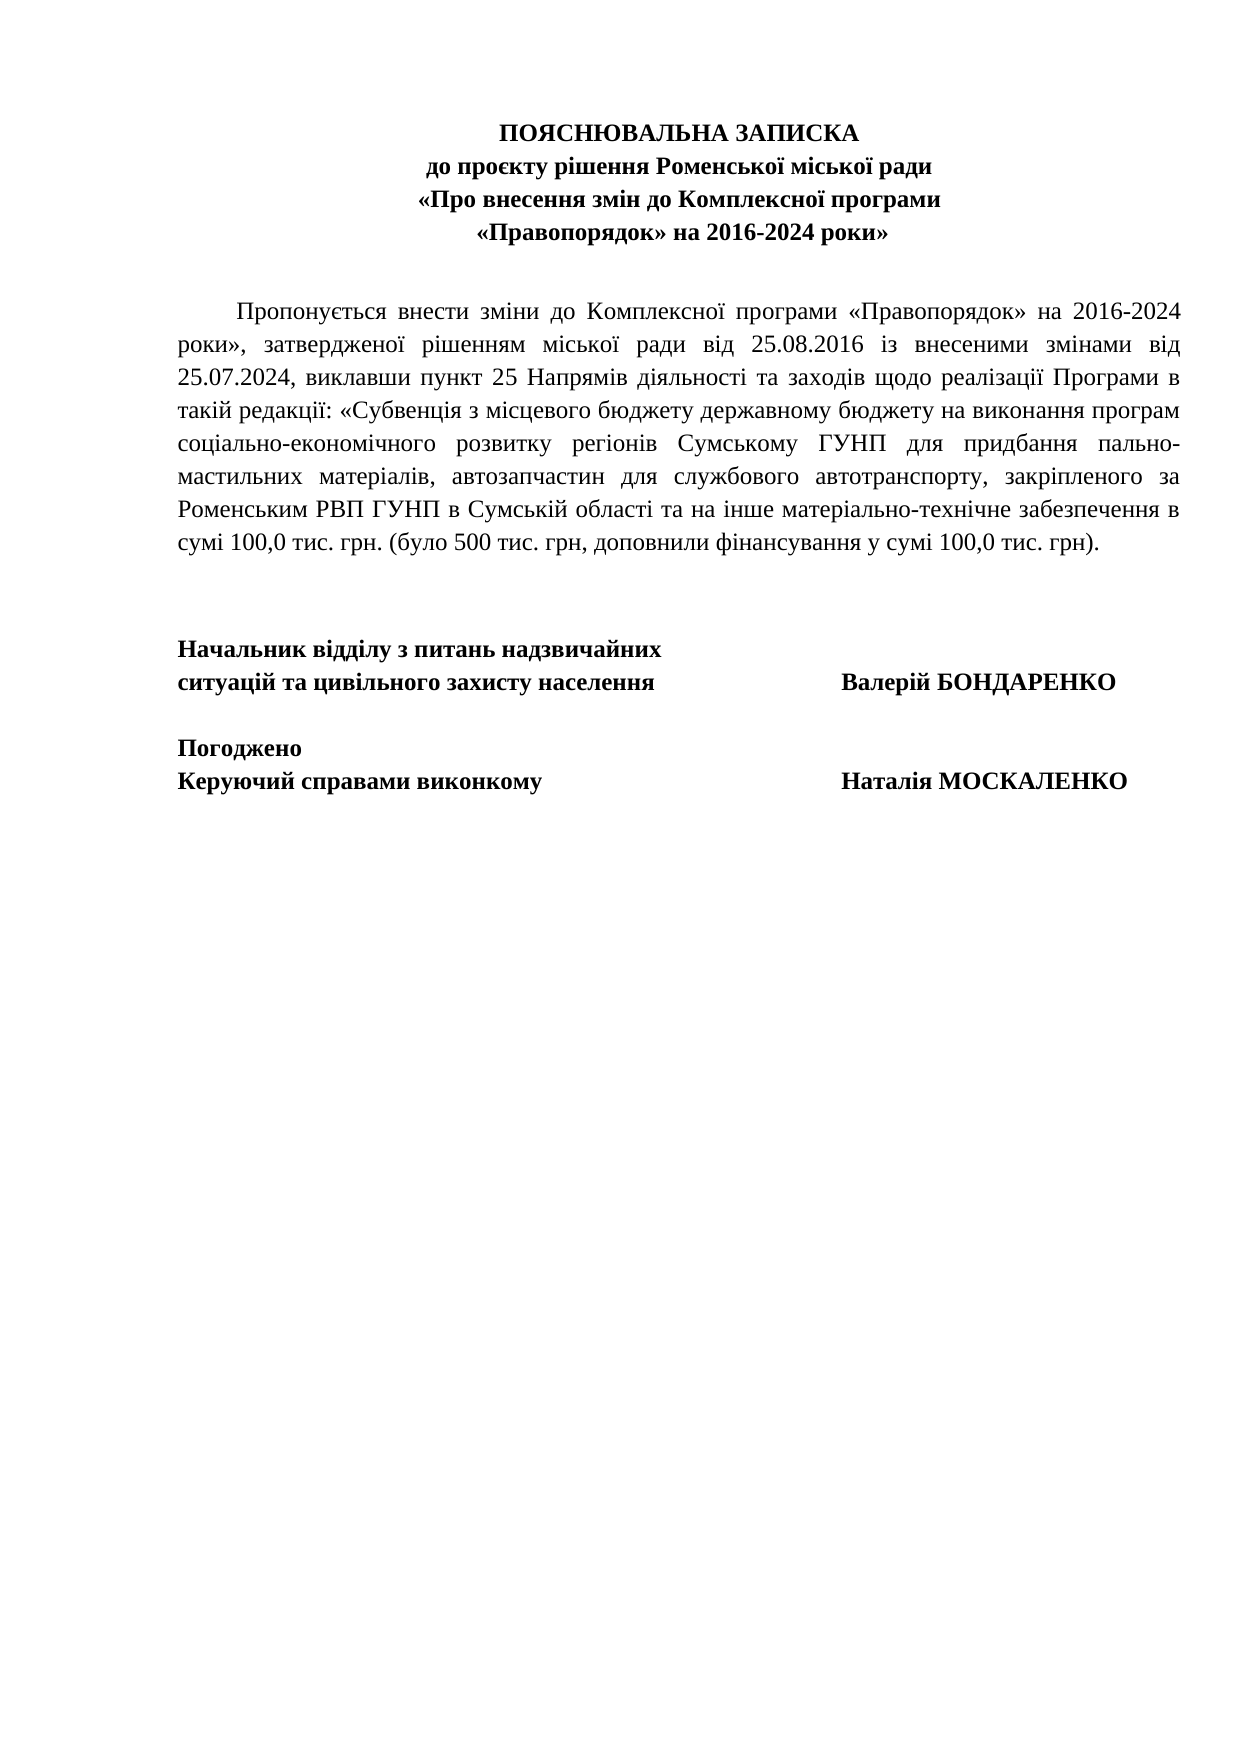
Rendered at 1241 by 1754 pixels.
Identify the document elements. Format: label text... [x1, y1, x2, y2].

text Начальник відділу з питань надзвичайних [177, 634, 1181, 663]
text ПОЯСНЮВАЛЬНА ЗАПИСКА [177, 118, 1181, 147]
text Погоджено [177, 733, 1181, 762]
text «Про внесення змін до Комплексної програми [177, 184, 1181, 213]
text «Правопорядок» на 2016-2024 роки» [177, 217, 1181, 246]
text ситуацій та цивільного захисту населення Валерій БОНДАРЕНКО [177, 667, 1181, 696]
text Пропонується внести зміни до Комплексної програми «Правопорядок» на 2016-2024 роки», затвердженої рішенням міської ради від 25.08.2016 із внесеними змінами від 25.07.2024, виклавши пункт 25 Напрямів діяльності та заходів щодо реалізації Програми в такій редакції: «Субвенція з місцевого бюджету державному бюджету на виконання програм соціально-економічного розвитку регіонів Сумському ГУНП для придбання пально-мастильних матеріалів, автозапчастин для службового автотранспорту, закріпленого за Роменським РВП ГУНП в Сумській області та на інше матеріально-технічне забезпечення в сумі 100,0 тис. грн. (було 500 тис. грн, доповнили фінансування у сумі 100,0 тис. грн). [177, 296, 1181, 556]
text до проєкту рішення Роменської міської ради [177, 151, 1181, 180]
text Керуючий справами виконкому Наталія МОСКАЛЕНКО [177, 766, 1181, 795]
